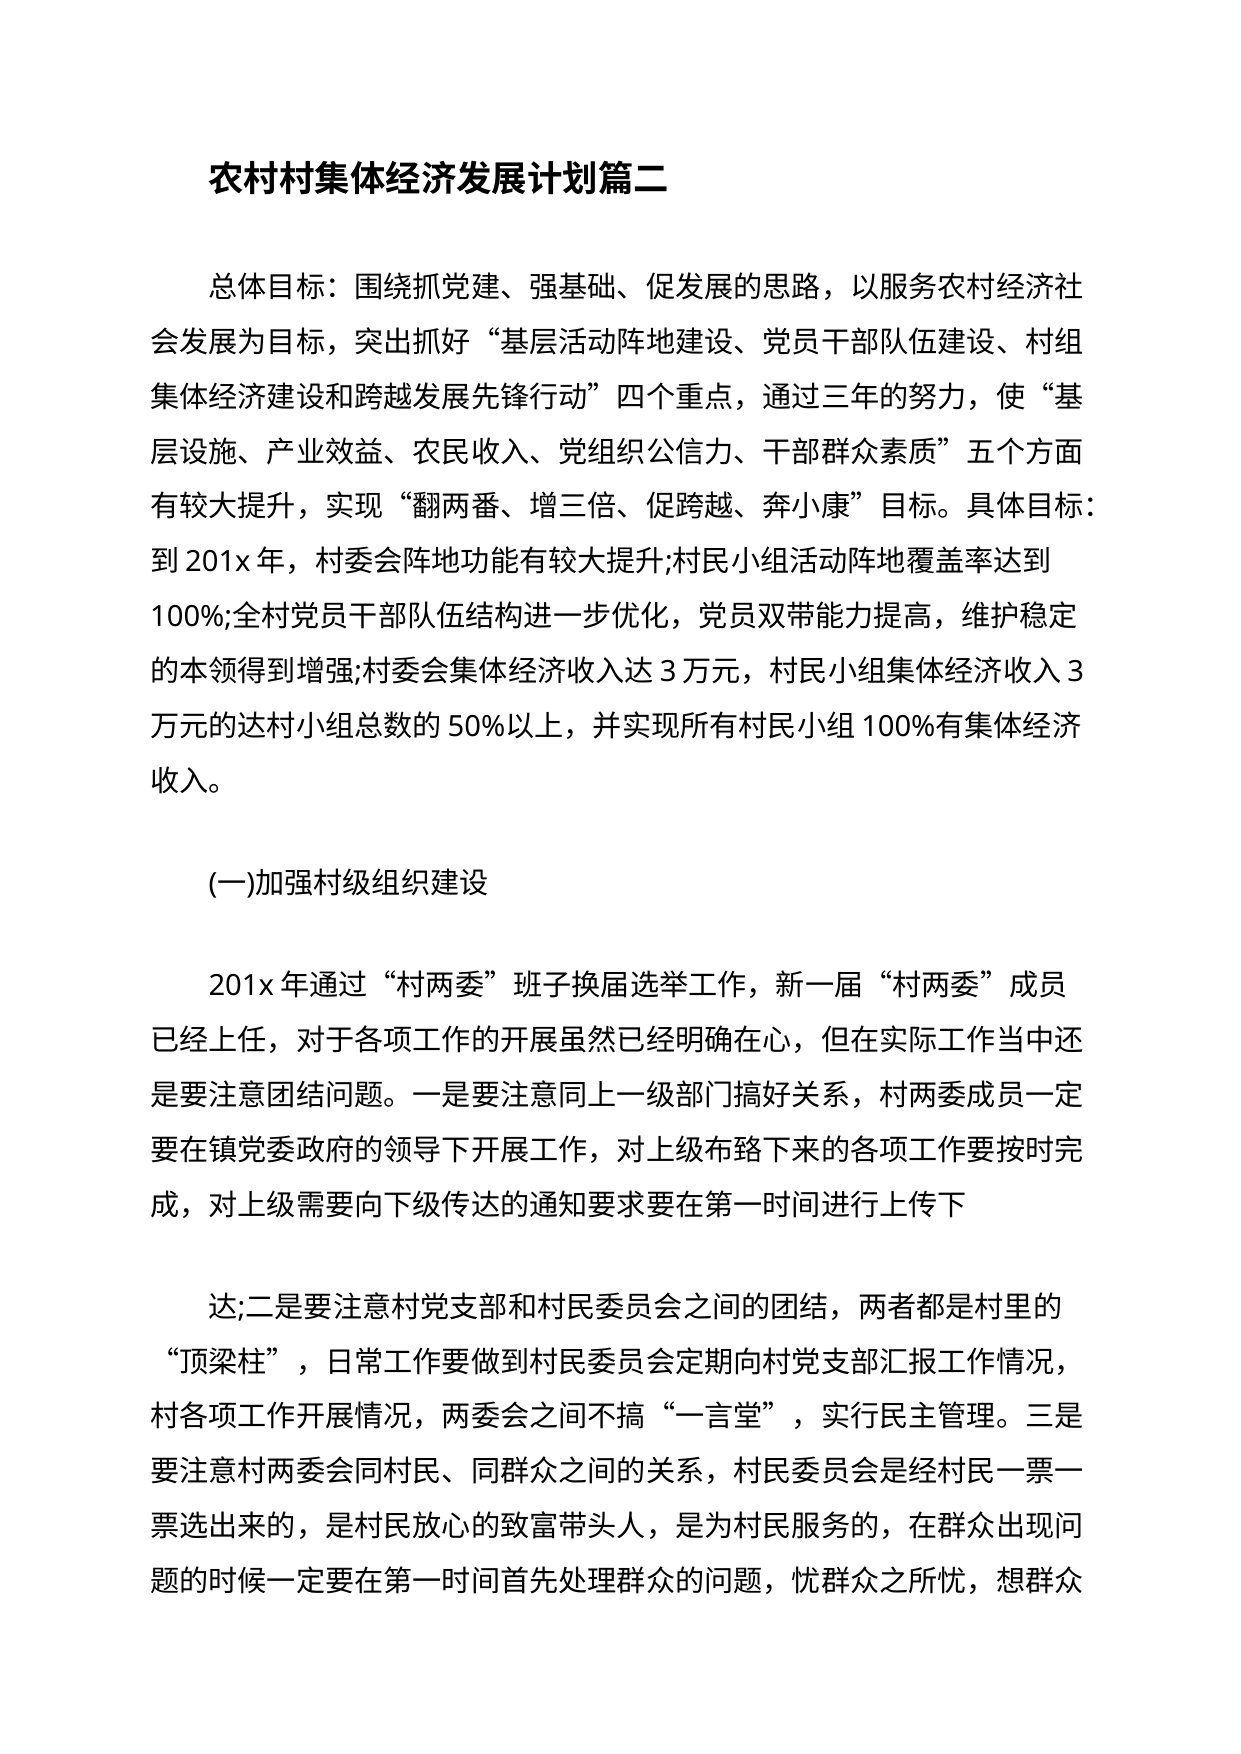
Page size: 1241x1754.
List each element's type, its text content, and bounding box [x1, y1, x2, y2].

text (一)加强村级组织建设 [150, 860, 1090, 902]
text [150, 1283, 1090, 1600]
text 农村村集体经济发展计划篇二 [150, 150, 1090, 201]
text 总体目标：围绕抓党建、强基础、促发展的思路，以服务农村经济社会发展为目标，突出抓好“基层活动阵地建设、党员干部队伍建设、村组集体经济建设和跨越发展先锋行动”四个重点，通过三年的努力，使“基层设施、产业效益、农民收入、党组织公信力、干部群众素质”五个方面有较大提升，实现“翻两番、增三倍、促跨越、奔小康”目标。具体目标：到201x年，村委会阵地功能有较大提升;村民小组活动阵地覆盖率达到100%;全村党员干部队伍结构进一步优化，党员双带能力提高，维护稳定的本领得到增强;村委会集体经济收入达3万元，村民小组集体经济收入3万元的达村小组总数的50%以上，并实现所有村民小组100%有集体经济收入。 [150, 263, 1090, 800]
text 201x年通过“村两委”班子换届选举工作，新一届“村两委”成员已经上任，对于各项工作的开展虽然已经明确在心，但在实际工作当中还是要注意团结问题。一是要注意同上一级部门搞好关系，村两委成员一定要在镇党委政府的领导下开展工作，对上级布臵下来的各项工作要按时完成，对上级需要向下级传达的通知要求要在第一时间进行上传下 [150, 962, 1090, 1224]
